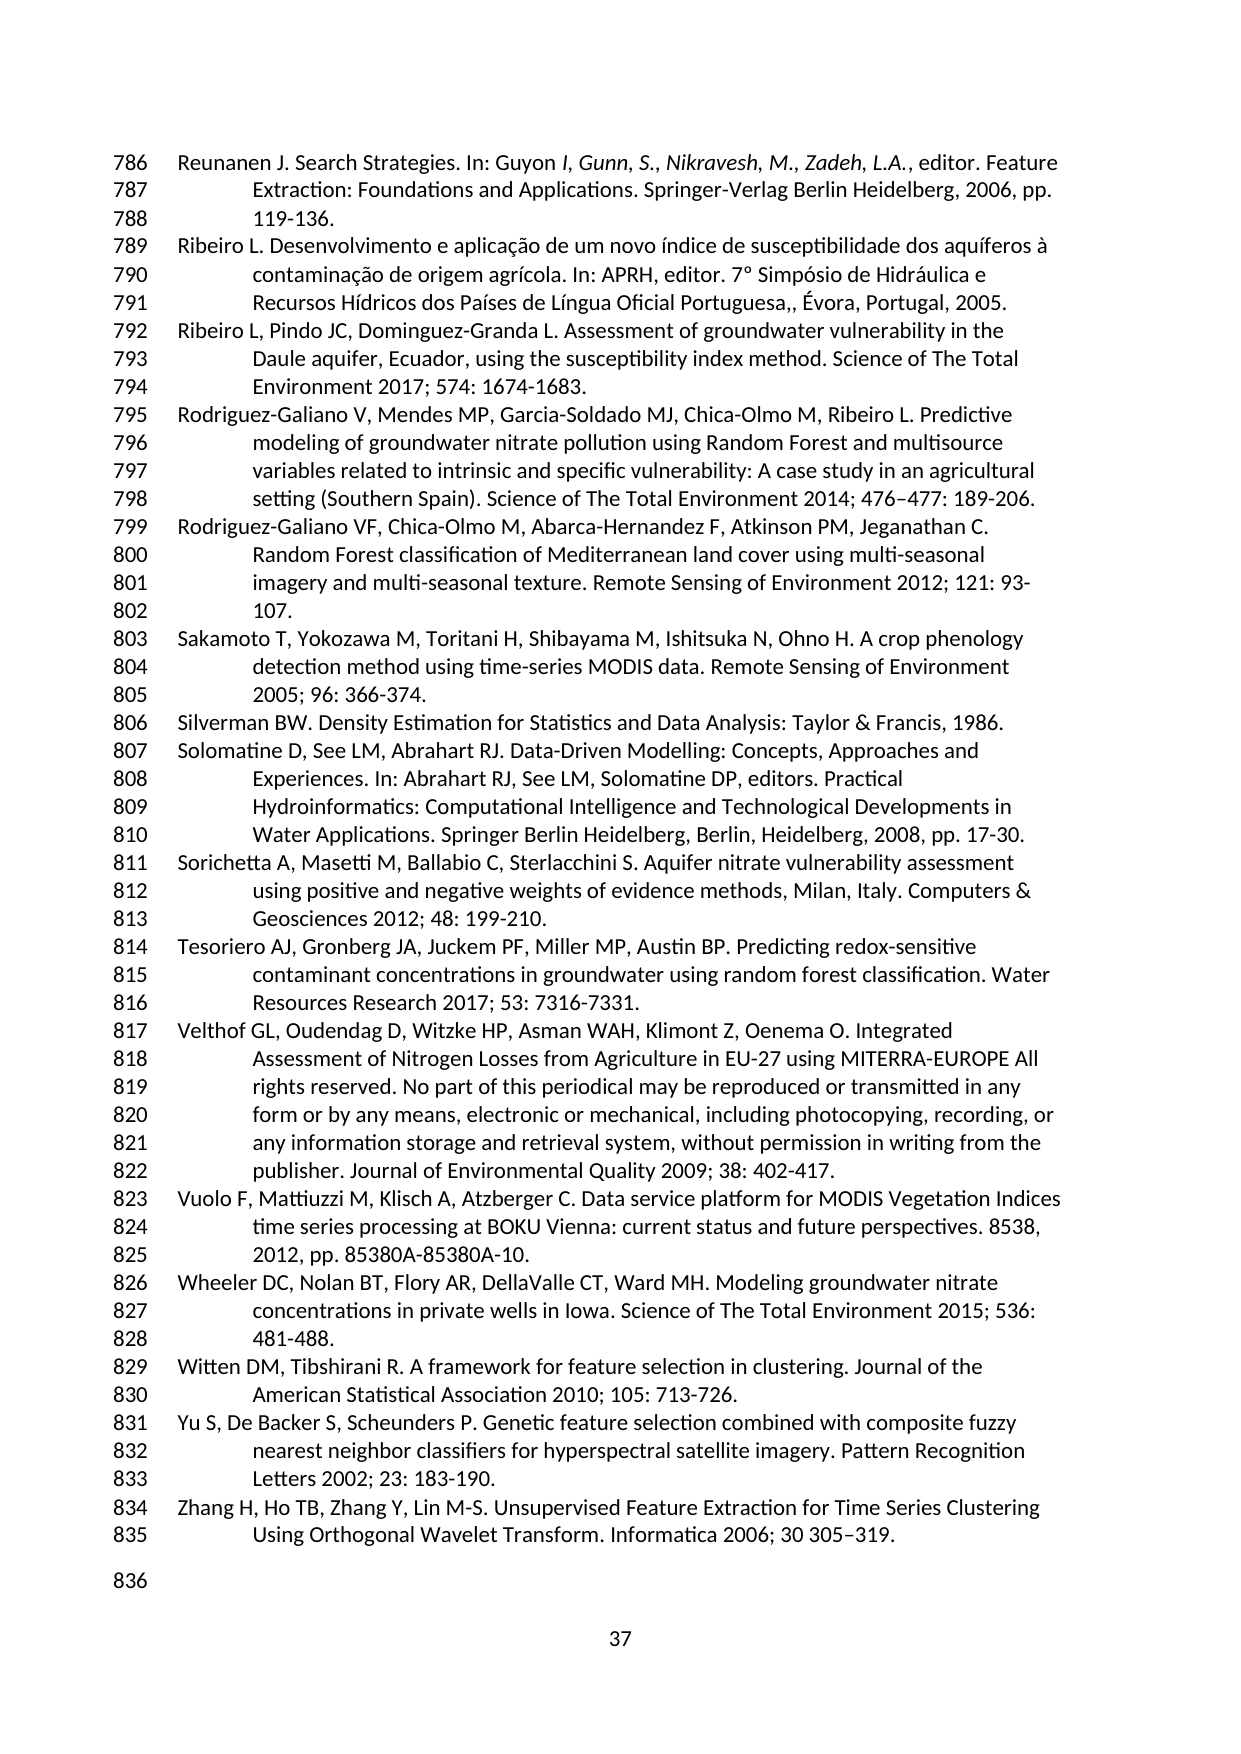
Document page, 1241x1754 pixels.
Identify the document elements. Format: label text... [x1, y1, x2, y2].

text Vuolo F, Mattiuzzi M, Klisch A, Atzberger C. Data service platform for MODIS Vegetation Indices time series processing at BOKU Vienna: current status and future perspectives. 8538, 2012, pp. 85380A-85380A-10. [177, 1184, 1063, 1268]
text Yu S, De Backer S, Scheunders P. Genetic feature selection combined with composite fuzzy nearest neighbor classifiers for hyperspectral satellite imagery. Pattern Recognition Letters 2002; 23: 183-190. [177, 1408, 1063, 1493]
text Sorichetta A, Masetti M, Ballabio C, Sterlacchini S. Aquifer nitrate vulnerability assessment using positive and negative weights of evidence methods, Milan, Italy. Computers & Geosciences 2012; 48: 199-210. [177, 848, 1063, 932]
text Reunanen J. Search Strategies. In: Guyon I, Gunn, S., Nikravesh, M., Zadeh, L.A., editor. Feature Extraction: Foundations and Applications. Springer-Verlag Berlin Heidelberg, 2006, pp. 119-136. [177, 148, 1063, 232]
text Tesoriero AJ, Gronberg JA, Juckem PF, Miller MP, Austin BP. Predicting redox-sensitive contaminant concentrations in groundwater using random forest classification. Water Resources Research 2017; 53: 7316-7331. [177, 932, 1063, 1016]
text Ribeiro L. Desenvolvimento e aplicação de um novo índice de susceptibilidade dos aquíferos à contaminação de origem agrícola. In: APRH, editor. 7º Simpósio de Hidráulica e Recursos Hídricos dos Países de Língua Oficial Portuguesa,, Évora, Portugal, 2005. [177, 232, 1063, 316]
text Solomatine D, See LM, Abrahart RJ. Data-Driven Modelling: Concepts, Approaches and Experiences. In: Abrahart RJ, See LM, Solomatine DP, editors. Practical Hydroinformatics: Computational Intelligence and Technological Developments in Water Applications. Springer Berlin Heidelberg, Berlin, Heidelberg, 2008, pp. 17-30. [177, 736, 1063, 848]
text Ribeiro L, Pindo JC, Dominguez-Granda L. Assessment of groundwater vulnerability in the Daule aquifer, Ecuador, using the susceptibility index method. Science of The Total Environment 2017; 574: 1674-1683. [177, 316, 1063, 400]
text Sakamoto T, Yokozawa M, Toritani H, Shibayama M, Ishitsuka N, Ohno H. A crop phenology detection method using time-series MODIS data. Remote Sensing of Environment 2005; 96: 366-374. [177, 624, 1063, 708]
text Velthof GL, Oudendag D, Witzke HP, Asman WAH, Klimont Z, Oenema O. Integrated Assessment of Nitrogen Losses from Agriculture in EU-27 using MITERRA-EUROPE All rights reserved. No part of this periodical may be reproduced or transmitted in any form or by any means, electronic or mechanical, including photocopying, recording, or any information storage and retrieval system, without permission in writing from the publisher. Journal of Environmental Quality 2009; 38: 402-417. [177, 1016, 1063, 1184]
text Witten DM, Tibshirani R. A framework for feature selection in clustering. Journal of the American Statistical Association 2010; 105: 713-726. [177, 1352, 1063, 1408]
text Rodriguez-Galiano V, Mendes MP, Garcia-Soldado MJ, Chica-Olmo M, Ribeiro L. Predictive modeling of groundwater nitrate pollution using Random Forest and multisource variables related to intrinsic and specific vulnerability: A case study in an agricultural setting (Southern Spain). Science of The Total Environment 2014; 476–477: 189-206. [177, 400, 1063, 512]
text Rodriguez-Galiano VF, Chica-Olmo M, Abarca-Hernandez F, Atkinson PM, Jeganathan C. Random Forest classification of Mediterranean land cover using multi-seasonal imagery and multi-seasonal texture. Remote Sensing of Environment 2012; 121: 93-107. [177, 512, 1063, 624]
text Zhang H, Ho TB, Zhang Y, Lin M-S. Unsupervised Feature Extraction for Time Series Clustering Using Orthogonal Wavelet Transform. Informatica 2006; 30 305–319. [177, 1493, 1063, 1549]
text Silverman BW. Density Estimation for Statistics and Data Analysis: Taylor & Francis, 1986. [177, 708, 1063, 736]
text Wheeler DC, Nolan BT, Flory AR, DellaValle CT, Ward MH. Modeling groundwater nitrate concentrations in private wells in Iowa. Science of The Total Environment 2015; 536: 481-488. [177, 1268, 1063, 1352]
